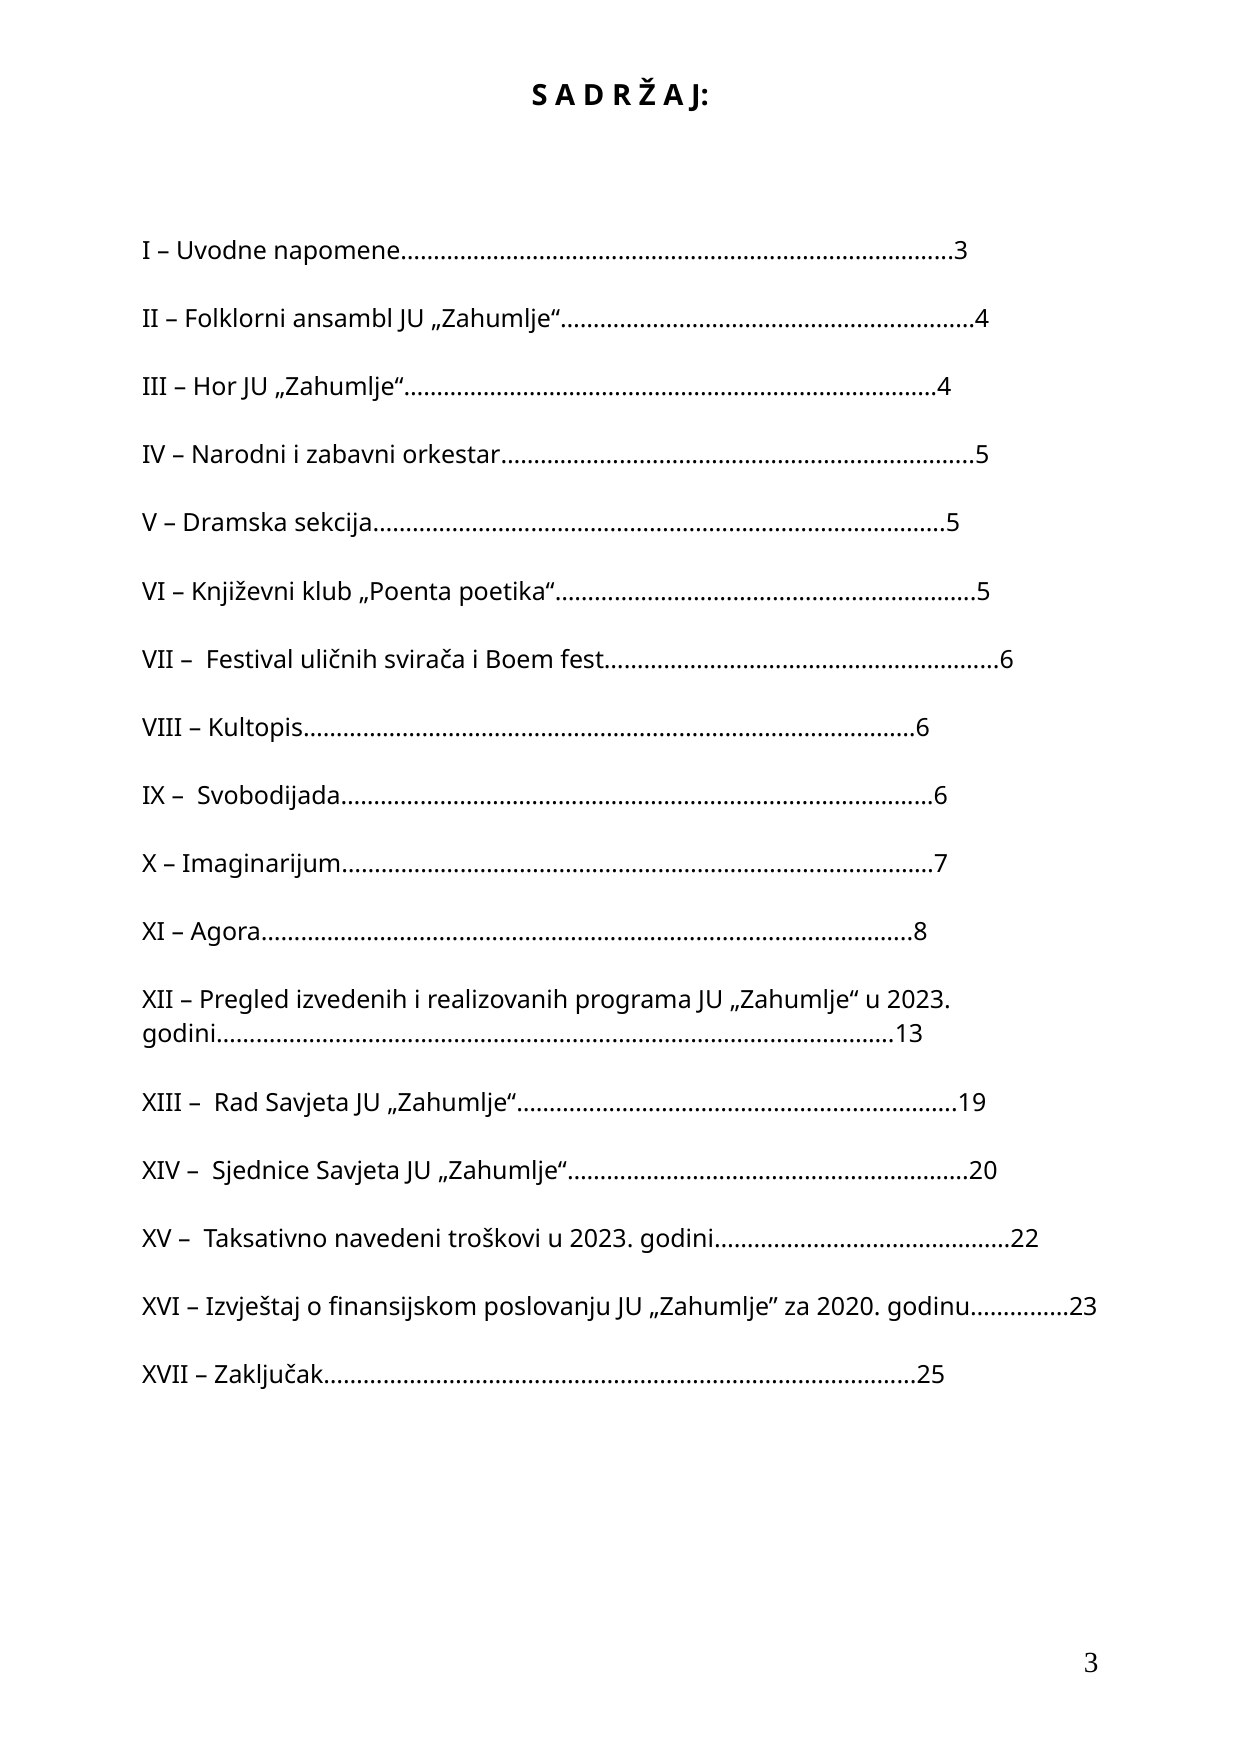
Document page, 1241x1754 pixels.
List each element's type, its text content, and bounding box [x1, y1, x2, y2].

text XVII – Zaključak……………………………………………………………………………...25 [142, 1357, 1098, 1391]
text XIV – Sjednice Savjeta JU „Zahumlje“…………………………………………………….20 [142, 1152, 1098, 1186]
text IV – Narodni i zabavni orkestar……………………………………………………………...5 [142, 437, 1098, 471]
text V – Dramska sekcija…………………………………………………………………………...5 [142, 505, 1098, 539]
text XIII – Rad Savjeta JU „Zahumlje“………………………………………………………….19 [142, 1084, 1098, 1118]
text I – Uvodne napomene………………………………………………………………………...3 [142, 233, 1098, 267]
text VI – Književni klub „Poenta poetika“……………………………………………………….5 [142, 573, 1098, 607]
text XI – Agora……………………………………………………………………………………...8 [142, 914, 1098, 948]
text X – Imaginarijum………………………………………………………………………………7 [142, 846, 1098, 880]
text XII – Pregled izvedenih i realizovanih programa JU „Zahumlje“ u 2023. godini………………………………………………………………………………………….13 [142, 982, 1098, 1050]
text S A D R Ž A J: [142, 74, 1098, 113]
text XVI – Izvještaj o finansijskom poslovanju JU „Zahumlje” za 2020. godinu……………23 [142, 1288, 1098, 1323]
text VIII – Kultopis…………………………………………………………………………………6 [142, 709, 1098, 743]
text VII – Festival uličnih svirača i Boem fest…………………………………………………...6 [142, 641, 1098, 675]
text III – Hor JU „Zahumlje“………………………………………………………………………4 [142, 369, 1098, 403]
text XV – Taksativno navedeni troškovi u 2023. godini………………………………………22 [142, 1220, 1098, 1254]
text IX – Svobodijada………………………………………………………………………………6 [142, 778, 1098, 812]
text II – Folklorni ansambl JU „Zahumlje“………………………………………………………4 [142, 301, 1098, 335]
